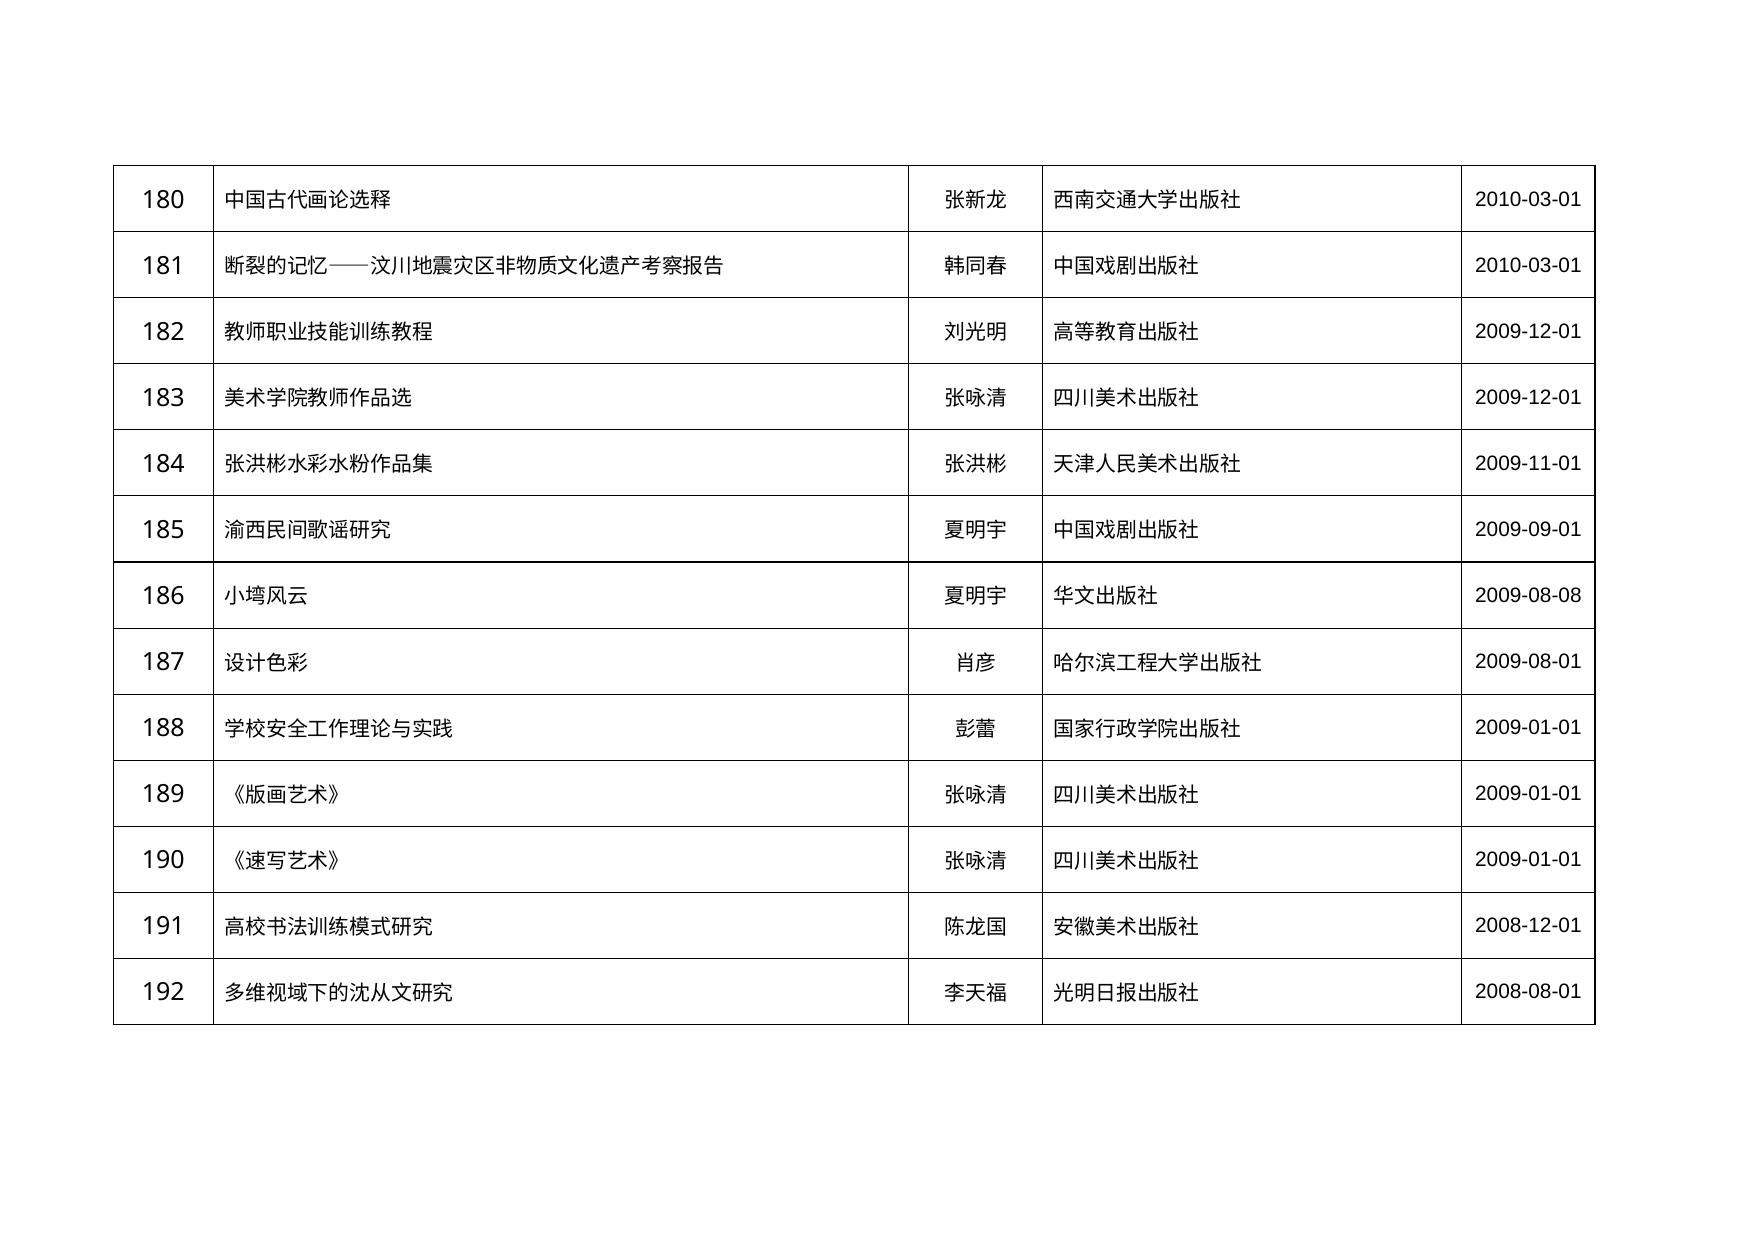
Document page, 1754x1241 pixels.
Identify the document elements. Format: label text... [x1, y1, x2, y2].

table_cell 2009-08-08 [1462, 563, 1594, 627]
table_cell 2009-11-01 [1462, 430, 1594, 495]
table_cell 《速写艺术》 [214, 827, 908, 892]
table_cell 高等教育出版社 [1043, 298, 1461, 363]
table_cell 中国戏剧出版社 [1043, 232, 1461, 297]
table_cell 西南交通大学出版社 [1043, 166, 1461, 231]
table_cell 安徽美术出版社 [1043, 893, 1461, 958]
table_cell 李天福 [909, 959, 1042, 1024]
table_cell 华文出版社 [1043, 563, 1461, 627]
table_cell 渝西民间歌谣研究 [214, 496, 908, 561]
table_cell 185 [114, 496, 213, 561]
table_cell 张咏清 [909, 364, 1042, 429]
table_cell 四川美术出版社 [1043, 364, 1461, 429]
table_cell 2009-01-01 [1462, 827, 1594, 892]
table_cell 180 [114, 166, 213, 231]
table_cell 夏明宇 [909, 496, 1042, 561]
table_cell 2010-03-01 [1462, 166, 1594, 231]
table_cell 肖彦 [909, 629, 1042, 693]
table_cell 学校安全工作理论与实践 [214, 695, 908, 759]
table_cell 191 [114, 893, 213, 958]
table_cell 2009-09-01 [1462, 496, 1594, 561]
table_cell 断裂的记忆——汶川地震灾区非物质文化遗产考察报告 [214, 232, 908, 297]
table_cell 182 [114, 298, 213, 363]
table_cell 中国戏剧出版社 [1043, 496, 1461, 561]
table_cell 教师职业技能训练教程 [214, 298, 908, 363]
table_cell 哈尔滨工程大学出版社 [1043, 629, 1461, 693]
table_cell 2009-12-01 [1462, 298, 1594, 363]
table_cell 高校书法训练模式研究 [214, 893, 908, 958]
table_cell 2008-08-01 [1462, 959, 1594, 1024]
table_cell 中国古代画论选释 [214, 166, 908, 231]
table_cell 夏明宇 [909, 563, 1042, 627]
table_cell 国家行政学院出版社 [1043, 695, 1461, 759]
table_cell 188 [114, 695, 213, 759]
table_cell 189 [114, 761, 213, 826]
table_cell 张新龙 [909, 166, 1042, 231]
table_cell 187 [114, 629, 213, 693]
table_cell 多维视域下的沈从文研究 [214, 959, 908, 1024]
table_cell 小塆风云 [214, 563, 908, 627]
table_cell 彭蕾 [909, 695, 1042, 759]
table_cell 2009-01-01 [1462, 761, 1594, 826]
table_cell 四川美术出版社 [1043, 827, 1461, 892]
table_cell 184 [114, 430, 213, 495]
table_cell 2009-08-01 [1462, 629, 1594, 693]
table_cell 四川美术出版社 [1043, 761, 1461, 826]
table_cell 陈龙国 [909, 893, 1042, 958]
table_cell 192 [114, 959, 213, 1024]
table_cell 186 [114, 563, 213, 627]
table_cell 2008-12-01 [1462, 893, 1594, 958]
table_cell 183 [114, 364, 213, 429]
table_cell 190 [114, 827, 213, 892]
table_cell 181 [114, 232, 213, 297]
table_cell 天津人民美术出版社 [1043, 430, 1461, 495]
table_cell 刘光明 [909, 298, 1042, 363]
table_cell 韩同春 [909, 232, 1042, 297]
table_cell 2010-03-01 [1462, 232, 1594, 297]
table_cell 张咏清 [909, 827, 1042, 892]
table_cell 张洪彬水彩水粉作品集 [214, 430, 908, 495]
table_cell 《版画艺术》 [214, 761, 908, 826]
table_cell 美术学院教师作品选 [214, 364, 908, 429]
table_cell 张洪彬 [909, 430, 1042, 495]
table_cell 2009-12-01 [1462, 364, 1594, 429]
table_cell 2009-01-01 [1462, 695, 1594, 759]
table_cell 张咏清 [909, 761, 1042, 826]
table_cell 光明日报出版社 [1043, 959, 1461, 1024]
table_cell 设计色彩 [214, 629, 908, 693]
